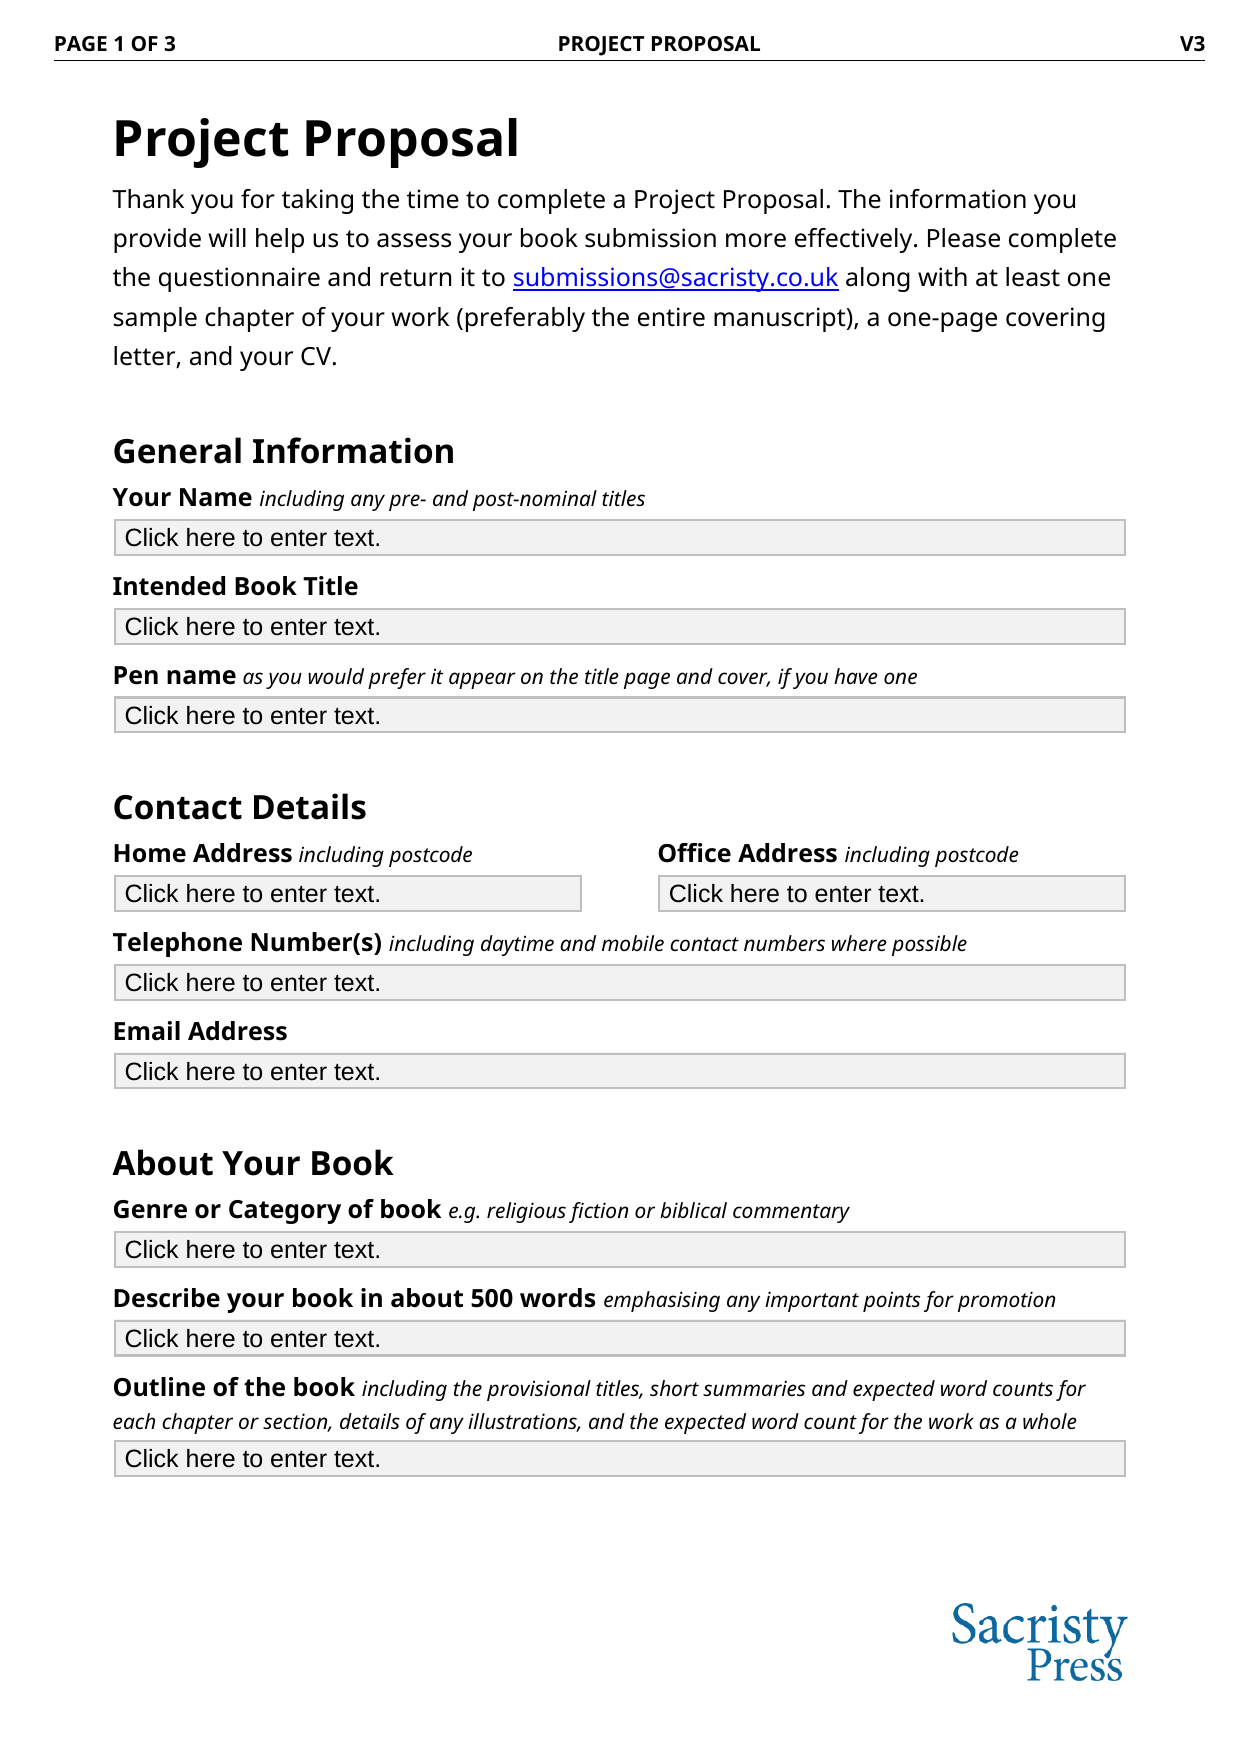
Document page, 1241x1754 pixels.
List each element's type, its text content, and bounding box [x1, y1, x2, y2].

text Intended Book Title [112, 568, 1128, 603]
text Home Address including postcode [112, 836, 583, 870]
text Email Address [112, 1013, 1128, 1047]
text Your Name including any pre- and post-nominal titles [112, 480, 1128, 514]
subtitle About Your Book [112, 1139, 1128, 1185]
picture [952, 1603, 1128, 1681]
text Genre or Category of book e.g. religious fiction or biblical commentary [112, 1192, 1128, 1226]
text Pen name as you would prefer it appear on the title page and cover, if you have one [112, 657, 1128, 691]
text Thank you for taking the time to complete a Project Proposal. The information you provide will help us to assess your book submission more effectively. Please complete the questionnaire and return it to submissions@sacristy.co.uk along with at least one sample chapter of your work (preferably the entire manuscript), a one-page covering letter, and your CV. [112, 182, 1128, 372]
text Telephone Number(s) including daytime and mobile contact numbers where possible [112, 924, 1128, 958]
text Outline of the book including the provisional titles, short summaries and expected word counts for each chapter or section, details of any illustrations, and the expected word count for the work as a whole [112, 1369, 1128, 1436]
text Describe your book in about 500 words emphasising any important points for promotion [112, 1280, 1128, 1314]
subtitle Contact Details [112, 783, 1128, 829]
subtitle Project Proposal [112, 103, 1128, 172]
subtitle General Information [112, 428, 1128, 473]
text Office Address including postcode [657, 836, 1128, 870]
